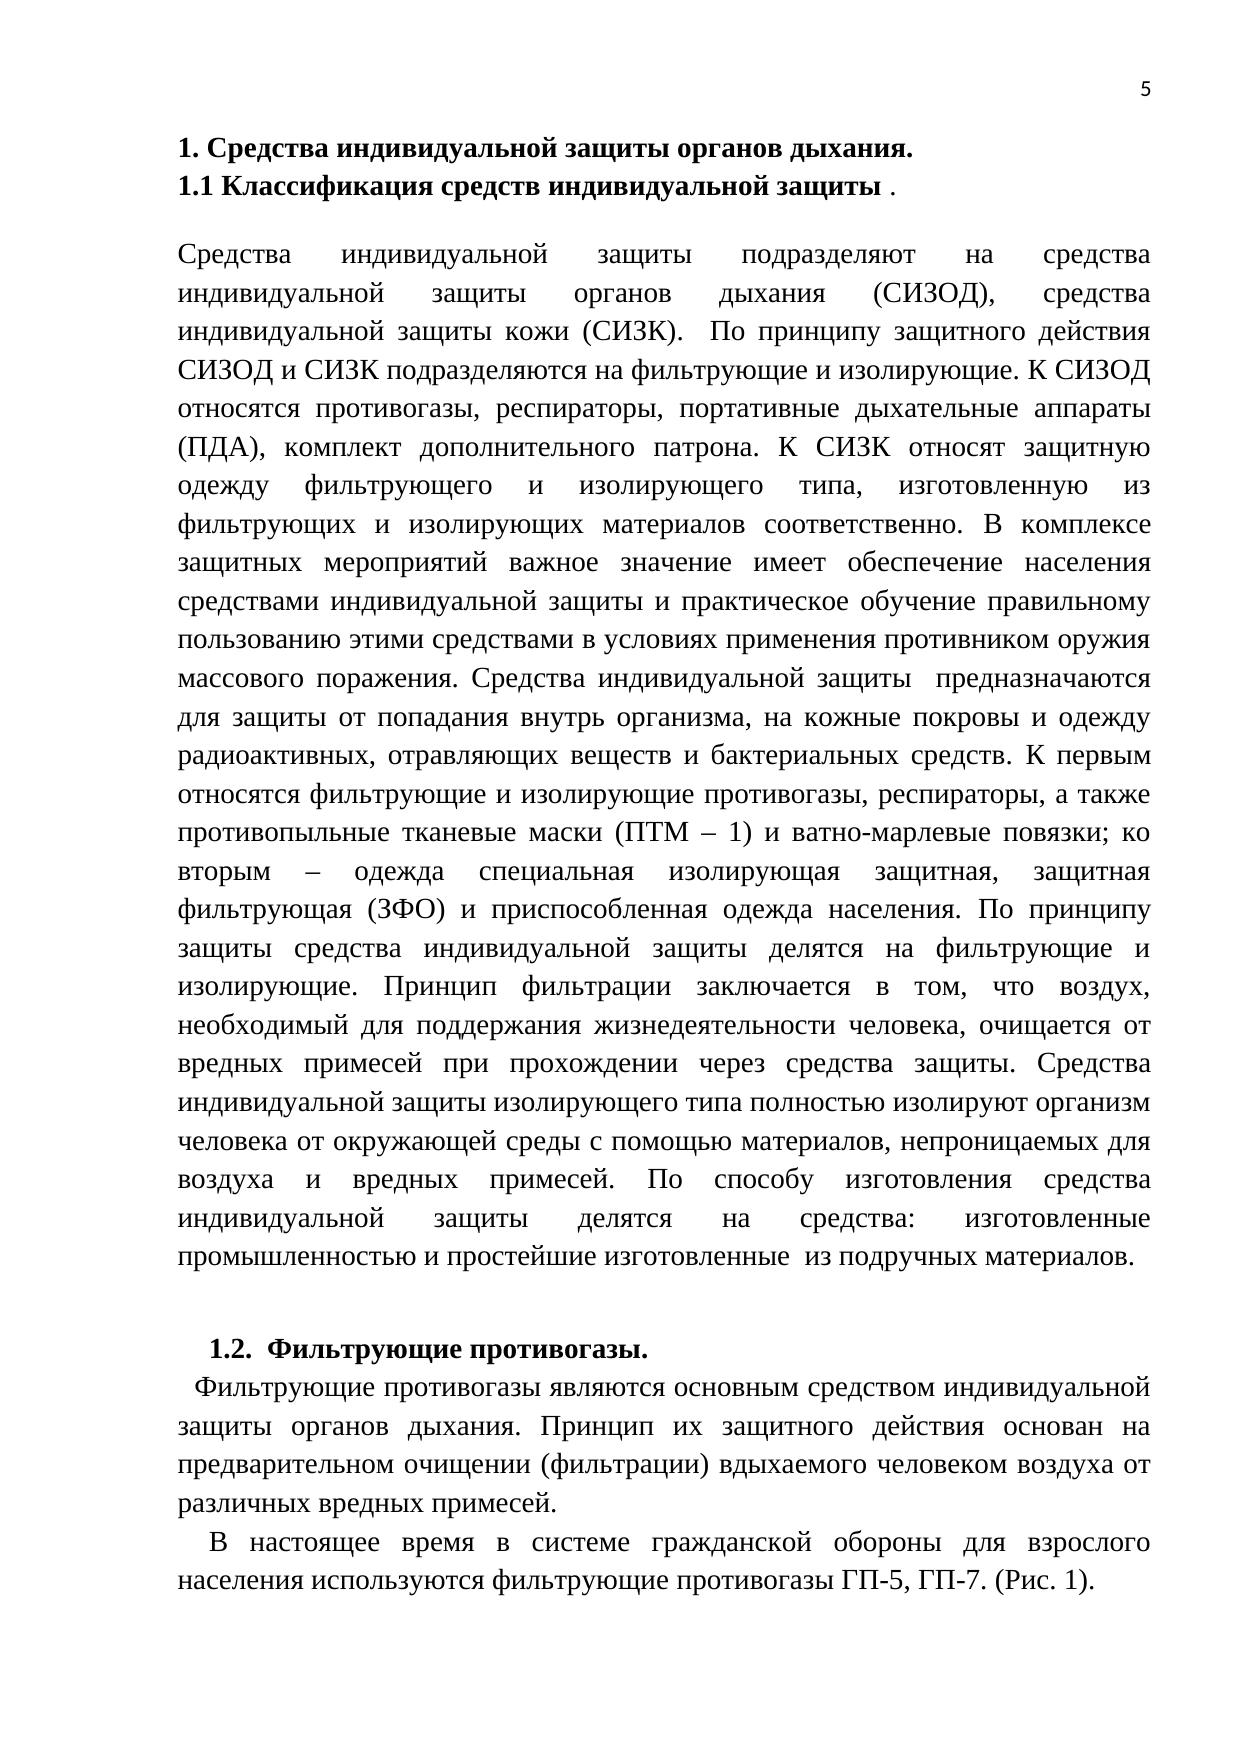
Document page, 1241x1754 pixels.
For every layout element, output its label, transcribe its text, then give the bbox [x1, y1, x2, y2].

text Средства индивидуальной защиты подразделяют на средства индивидуальной защиты органов дыхания (СИЗОД), средства индивидуальной защиты кожи (СИЗК). По принципу защитного действия СИЗОД и СИЗК подразделяются на фильтрующие и изолирующие. К СИЗОД относятся противогазы, респираторы, портативные дыхательные аппараты (ПДА), комплект дополнительного патрона. К СИЗК относят защитную одежду фильтрующего и изолирующего типа, изготовленную из фильтрующих и изолирующих материалов соответственно. В комплексе защитных мероприятий важное значение имеет обеспечение населения средствами индивидуальной защиты и практическое обучение правильному пользованию этими средствами в условиях применения противником оружия массового поражения. Средства индивидуальной защиты предназначаются для защиты от попадания внутрь организма, на кожные покровы и одежду радиоактивных, отравляющих веществ и бактериальных средств. К первым относятся фильтрующие и изолирующие противогазы, респираторы, а также противопыльные тканевые маски (ПТМ – 1) и ватно-марлевые повязки; ко вторым – одежда специальная изолирующая защитная, защитная фильтрующая (ЗФО) и приспособленная одежда населения. По принципу защиты средства индивидуальной защиты делятся на фильтрующие и изолирующие. Принцип фильтрации заключается в том, что воздух, необходимый для поддержания жизнедеятельности человека, очищается от вредных примесей при прохождении через средства защиты. Средства индивидуальной защиты изолирующего типа полностью изолируют организм человека от окружающей среды с помощью материалов, непроницаемых для воздуха и вредных примесей. По способу изготовления средства индивидуальной защиты делятся на средства: изготовленные промышленностью и простейшие изготовленные из подручных материалов. [177, 236, 1152, 1272]
text 1.2. Фильтрующие противогазы. [177, 1331, 1152, 1364]
text 1. Средства индивидуальной защиты органов дыхания. [177, 130, 1152, 163]
text Фильтрующие противогазы являются основным средством индивидуальной защиты органов дыхания. Принцип их защитного действия основан на предварительном очищении (фильтрации) вдыхаемого человеком воздуха от различных вредных примесей. [177, 1369, 1152, 1519]
text 1.1 Классификация средств индивидуальной защиты . [177, 168, 1152, 202]
text В настоящее время в системе гражданской обороны для взрослого населения используются фильтрующие противогазы ГП-5, ГП-7. (Рис. 1). [177, 1524, 1152, 1596]
